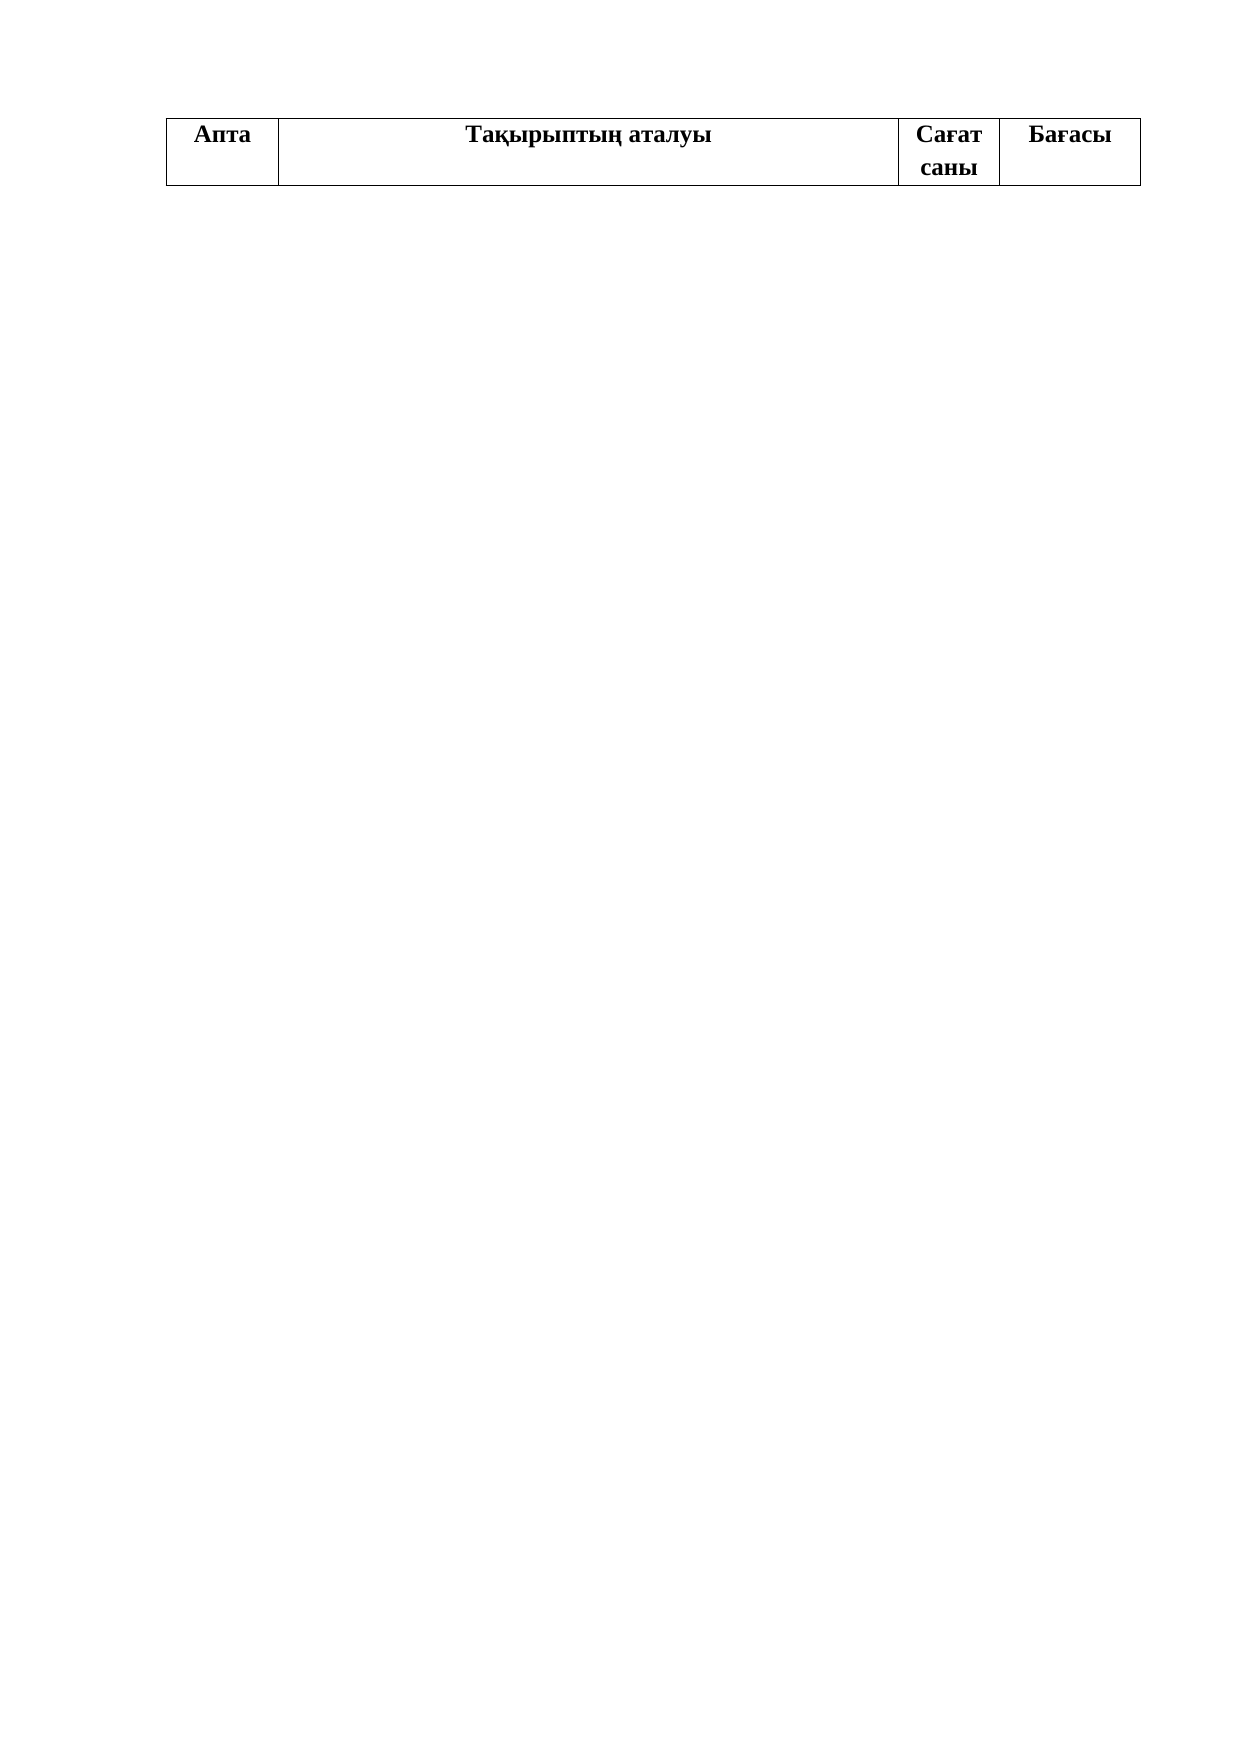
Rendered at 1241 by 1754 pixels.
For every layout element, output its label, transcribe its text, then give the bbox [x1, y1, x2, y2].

table_header Сағат саны [899, 119, 999, 185]
table_header Бағасы [1000, 119, 1140, 185]
table_header Апта [167, 119, 278, 185]
table_header Тақырыптың аталуы [279, 119, 898, 185]
